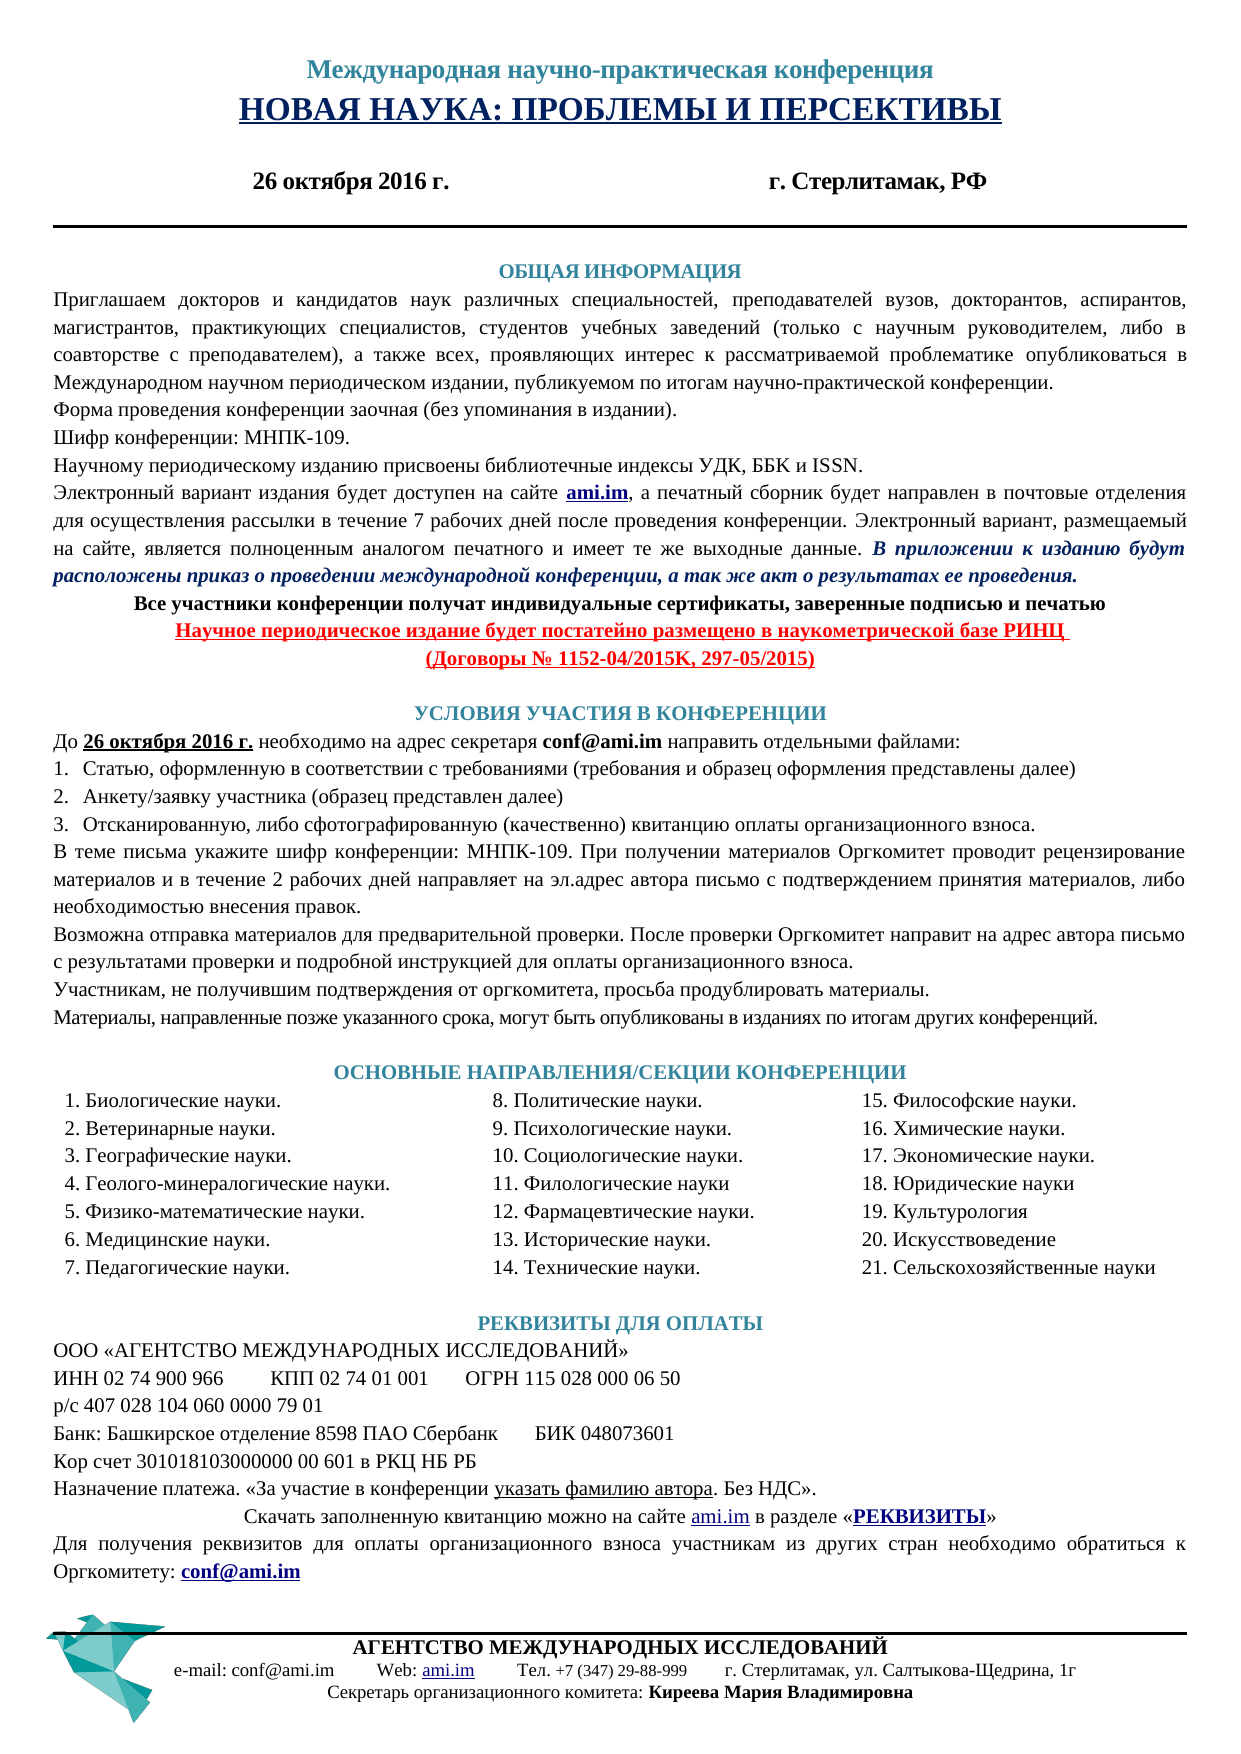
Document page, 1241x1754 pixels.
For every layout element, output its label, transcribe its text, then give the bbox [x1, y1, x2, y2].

text Шифр конференции: МНПК-109. [53, 425, 1187, 449]
text (Договоры № 1152-04/2015K, 297-05/2015) [53, 646, 1187, 670]
text Все участники конференции получат индивидуальные сертификаты, заверенные подписью и печатью [53, 591, 1187, 615]
table_header 8. Политические науки. [481, 1088, 850, 1115]
table_cell 21. Сельскохозяйственные науки [850, 1255, 1190, 1283]
text 26 октября 2016 г. г. Стерлитамак, РФ [53, 166, 1187, 195]
text Форма проведения конференции заочная (без упоминания в издании). [53, 397, 1187, 421]
text Назначение платежа. «За участие в конференции указать фамилию автора. Без НДС». [53, 1476, 1187, 1500]
text Электронный вариант издания будет доступен на сайте ami.im, а печатный сборник будет направлен в почтовые отделения для осуществления рассылки в течение 7 рабочих дней после проведения конференции. Электронный вариант, размещаемый на сайте, является полноценным аналогом печатного и имеет те же выходные данные. В приложении к изданию будут расположены приказ о проведении международной конференции, а так же акт о результатах ее проведения. [53, 480, 1187, 587]
table_cell 9. Психологические науки. [481, 1115, 850, 1143]
text Для получения реквизитов для оплаты организационного взноса участникам из других стран необходимо обратиться к Оргкомитету: conf@ami.im [53, 1531, 1187, 1583]
text ОСНОВНЫЕ НАПРАВЛЕНИЯ/СЕКЦИИ КОНФЕРЕНЦИИ [53, 1060, 1187, 1084]
table_cell 18. Юридические науки [850, 1171, 1190, 1199]
picture [45, 1610, 172, 1728]
text УСЛОВИЯ УЧАСТИЯ В КОНФЕРЕНЦИИ [53, 701, 1187, 725]
table_cell 17. Экономические науки. [850, 1143, 1190, 1171]
table_cell 7. Педагогические науки. [53, 1255, 481, 1283]
table_cell 2. Ветеринарные науки. [53, 1115, 481, 1143]
text ИНН 02 74 900 966 КПП 02 74 01 001 ОГРН 115 028 000 06 50 [53, 1366, 1187, 1390]
text В теме письма укажите шифр конференции: МНПК-109. При получении материалов Оргкомитет проводит рецензирование материалов и в течение 2 рабочих дней направляет на эл.адрес автора письмо с подтверждением принятия материалов, либо необходимостью внесения правок. [53, 839, 1187, 918]
text Приглашаем докторов и кандидатов наук различных специальностей, преподавателей вузов, докторантов, аспирантов, магистрантов, практикующих специалистов, студентов учебных заведений (только с научным руководителем, либо в соавторстве с преподавателем), а также всех, проявляющих интерес к рассматриваемой проблематике опубликоваться в Международном научном периодическом издании, публикуемом по итогам научно-практической конференции. [53, 287, 1187, 394]
table_cell 12. Фармацевтические науки. [481, 1199, 850, 1227]
text Материалы, направленные позже указанного срока, могут быть опубликованы в изданиях по итогам других конференций. [53, 1005, 1187, 1029]
table_cell 3. Географические науки. [53, 1143, 481, 1171]
text Новая наука: проблемы и персективы [53, 89, 1187, 127]
text р/с 407 028 104 060 0000 79 01 [53, 1393, 1187, 1417]
text Научному периодическому изданию присвоены библиотечные индексы УДК, ББK и ISSN. [53, 453, 1187, 477]
text ООО «АГЕНТСТВО МЕЖДУНАРОДНЫХ ИССЛЕДОВАНИЙ» [53, 1338, 1187, 1362]
text Банк: Башкирское отделение 8598 ПАО Сбербанк БИК 048073601 [498, 1421, 1187, 1445]
text Скачать заполненную квитанцию можно на сайте ami.im в разделе «РЕКВИЗИТЫ» [53, 1504, 1187, 1528]
text Международная научно-практическая конференция [53, 53, 1187, 84]
table_cell 5. Физико-математические науки. [53, 1199, 481, 1227]
text Участникам, не получившим подтверждения от оргкомитета, просьба продублировать материалы. [53, 977, 1187, 1001]
text Кор счет 301018103000000 00 601 в РКЦ НБ РБ [53, 1448, 1187, 1473]
table_cell 14. Технические науки. [481, 1255, 850, 1283]
table_cell 20. Искусствоведение [850, 1227, 1190, 1255]
table_cell 13. Исторические науки. [481, 1227, 850, 1255]
table_header 15. Философские науки. [850, 1088, 1190, 1115]
table_cell 11. Филологические науки [481, 1171, 850, 1199]
text До 26 октября 2016 г. необходимо на адрес секретаря conf@ami.im направить отдельными файлами: [53, 729, 445, 753]
table_cell 10. Социологические науки. [481, 1143, 850, 1171]
table_cell 19. Культурология [850, 1199, 1190, 1227]
text РЕКВИЗИТЫ ДЛЯ ОПЛАТЫ [53, 1311, 1187, 1334]
table_cell 4. Геолого-минералогические науки. [53, 1171, 481, 1199]
table_cell 16. Химические науки. [850, 1115, 1190, 1143]
table_cell 6. Медицинские науки. [53, 1227, 481, 1255]
list Отсканированную, либо сфотографированную (качественно) квитанцию оплаты организационного взноса. [53, 811, 1187, 836]
list Анкету/заявку участника (образец представлен далее) [53, 784, 1187, 808]
text Научное периодическое издание будет постатейно размещено в наукометрической базе РИНЦ [53, 618, 1187, 642]
text Возможна отправка материалов для предварительной проверки. После проверки Оргкомитет направит на адрес автора письмо с результатами проверки и подробной инструкцией для оплаты организационного взноса. [53, 922, 1187, 973]
table_header 1. Биологические науки. [53, 1088, 481, 1115]
text До 26 октября 2016 г. необходимо на адрес секретаря conf@ami.im направить отдельными файлами: [542, 729, 1187, 753]
text ОБЩАЯ ИНФОРМАЦИЯ [53, 259, 1187, 283]
list Статью, оформленную в соответствии с требованиями (требования и образец оформления представлены далее) [53, 756, 1187, 780]
